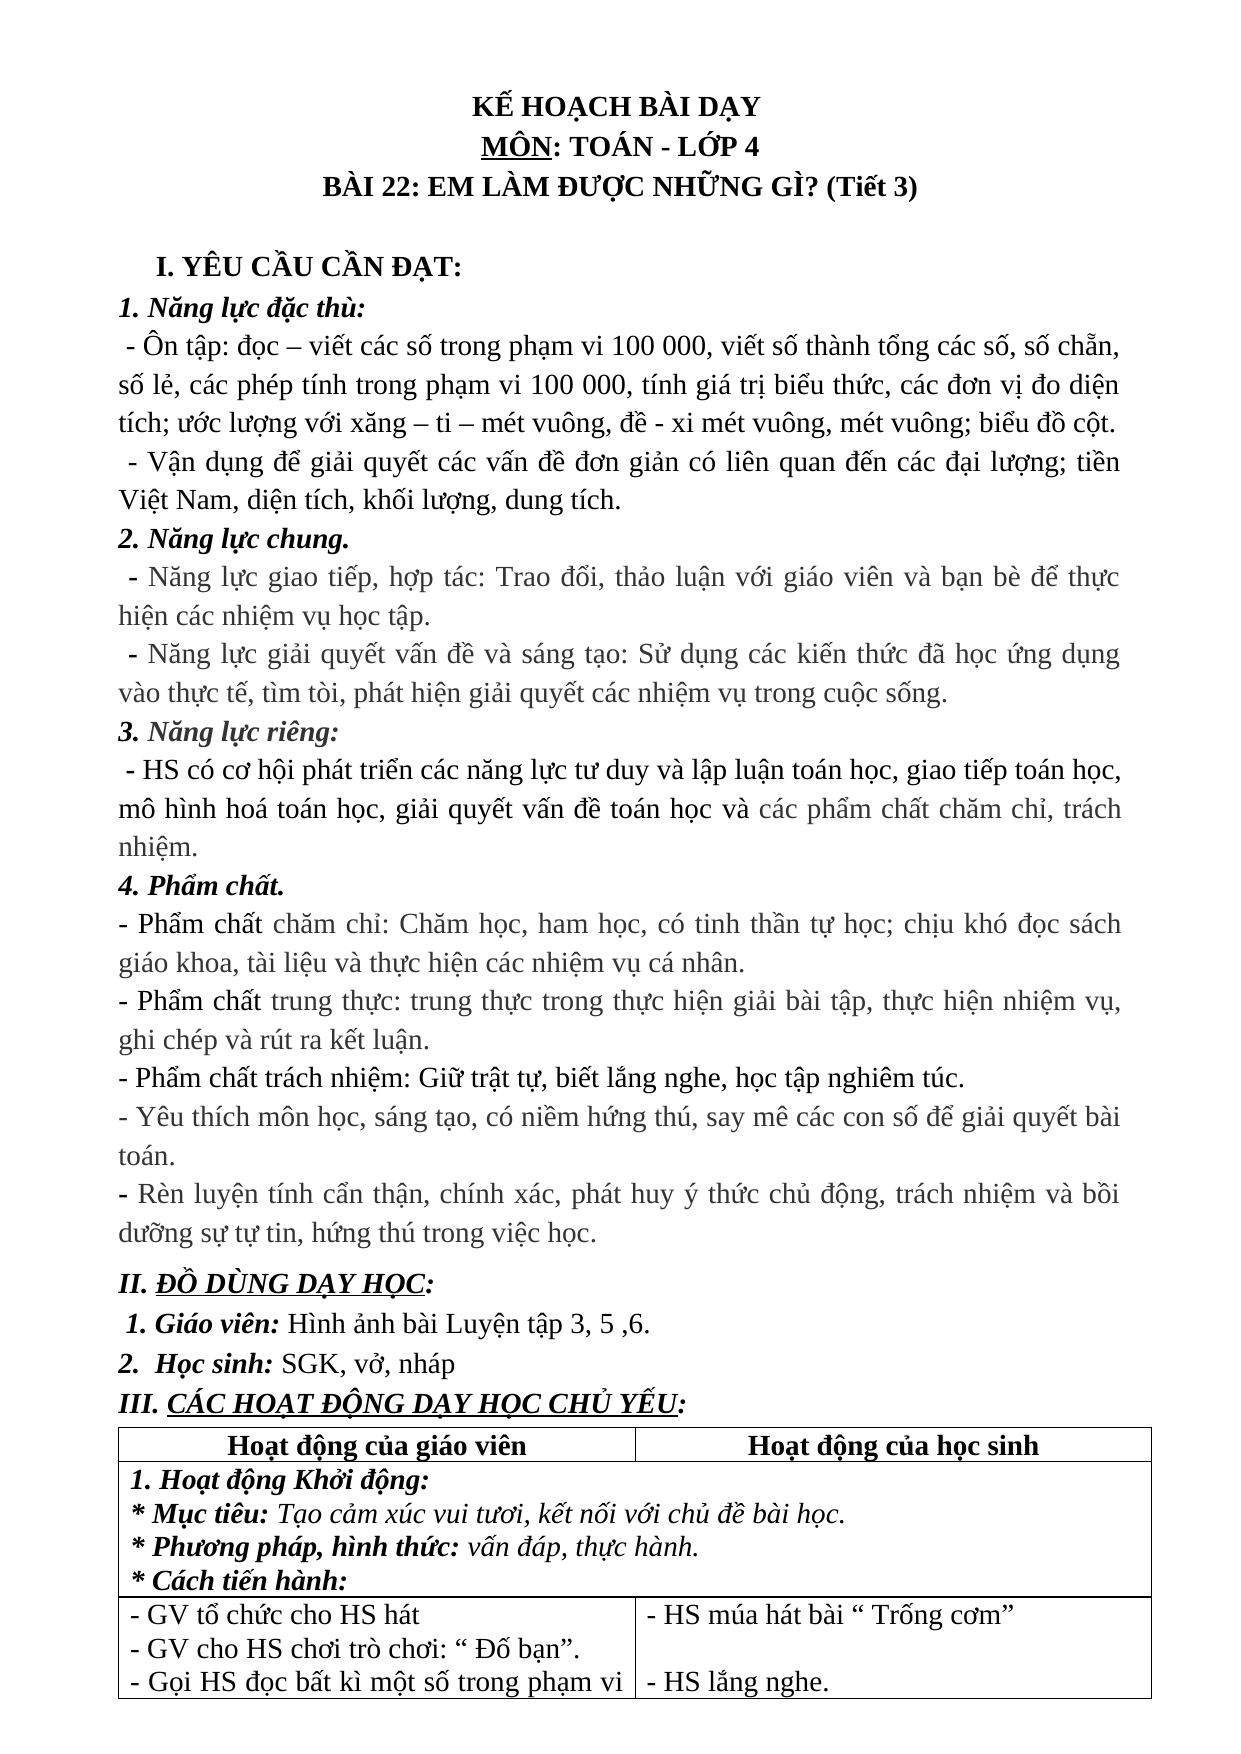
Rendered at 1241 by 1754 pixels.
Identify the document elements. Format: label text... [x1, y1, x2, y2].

text 1. Giáo viên: Hình ảnh bài Luyện tập 3, 5 ,6. [118, 1306, 1122, 1339]
text - Năng lực giao tiếp, hợp tác: Trao đổi, thảo luận với giáo viên và bạn bè để thực hiện các nhiệm vụ học tập. [118, 559, 1122, 632]
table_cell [636, 1598, 1151, 1698]
text I. YÊU CẦU CẦN ĐẠT: [118, 249, 1122, 283]
text 4. Phẩm chất. [118, 868, 1122, 901]
text KẾ HOẠCH BÀI DẠY [118, 89, 1122, 122]
text - Phẩm chất trách nhiệm: Giữ trật tự, biết lắng nghe, học tập nghiêm túc. [118, 1061, 1122, 1094]
text III. CÁC HOẠT ĐỘNG DẠY HỌC CHỦ YẾU: [118, 1386, 1156, 1420]
text MÔN: TOÁN - LỚP 4 [118, 129, 1122, 162]
text II. ĐỒ DÙNG DẠY HỌC: [118, 1266, 1122, 1299]
text - Rèn luyện tính cẩn thận, chính xác, phát huy ý thức chủ động, trách nhiệm và bồi dưỡng sự tự tin, hứng thú trong việc học. [118, 1176, 1122, 1248]
text - Ôn tập: đọc – viết các số trong phạm vi 100 000, viết số thành tổng các số, số chẵn, số lẻ, các phép tính trong phạm vi 100 000, tính giá trị biểu thức, các đơn vị đo diện tích; ước lượng với xăng – ti – mét vuông, đề - xi mét vuông, mét vuông; biểu đồ cột. [118, 328, 1122, 439]
text - Vận dụng để giải quyết các vấn đề đơn giản có liên quan đến các đại lượng; tiền Việt Nam, diện tích, khối lượng, dung tích. [118, 444, 1122, 516]
text BÀI 22: EM LÀM ĐƯỢC NHỮNG GÌ? (Tiết 3) [118, 169, 1122, 203]
text - Phẩm chất trung thực: trung thực trong thực hiện giải bài tập, thực hiện nhiệm vụ, ghi chép và rút ra kết luận. [118, 983, 1122, 1056]
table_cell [119, 1598, 635, 1698]
text 3. Năng lực riêng: [118, 714, 1122, 747]
text - HS có cơ hội phát triển các năng lực tư duy và lập luận toán học, giao tiếp toán học, mô hình hoá toán học, giải quyết vấn đề toán học và các phẩm chất chăm chỉ, trách nhiệm. [118, 752, 1122, 863]
text 2. Học sinh: SGK, vở, nháp [118, 1346, 1122, 1380]
table_header Hoạt động của giáo viên [119, 1428, 635, 1461]
table_cell 1. Hoạt động Khởi động: * Mục tiêu: Tạo cảm xúc vui tươi, kết nối với chủ đề bài học. * Phương pháp, hình thức: vấn đáp, thực hành. * Cách tiến hành: [119, 1462, 1151, 1596]
text 1. Năng lực đặc thù: [118, 290, 1122, 323]
text - Yêu thích môn học, sáng tạo, có niềm hứng thú, say mê các con số để giải quyết bài toán. [118, 1099, 1122, 1171]
table_header Hoạt động của học sinh [636, 1428, 1151, 1461]
text 2. Năng lực chung. [118, 521, 1122, 554]
text - Phẩm chất chăm chỉ: Chăm học, ham học, có tinh thần tự học; chịu khó đọc sách giáo khoa, tài liệu và thực hiện các nhiệm vụ cá nhân. [118, 906, 1122, 978]
text - Năng lực giải quyết vấn đề và sáng tạo: Sử dụng các kiến thức đã học ứng dụng vào thực tế, tìm tòi, phát hiện giải quyết các nhiệm vụ trong cuộc sống. [118, 637, 1122, 709]
